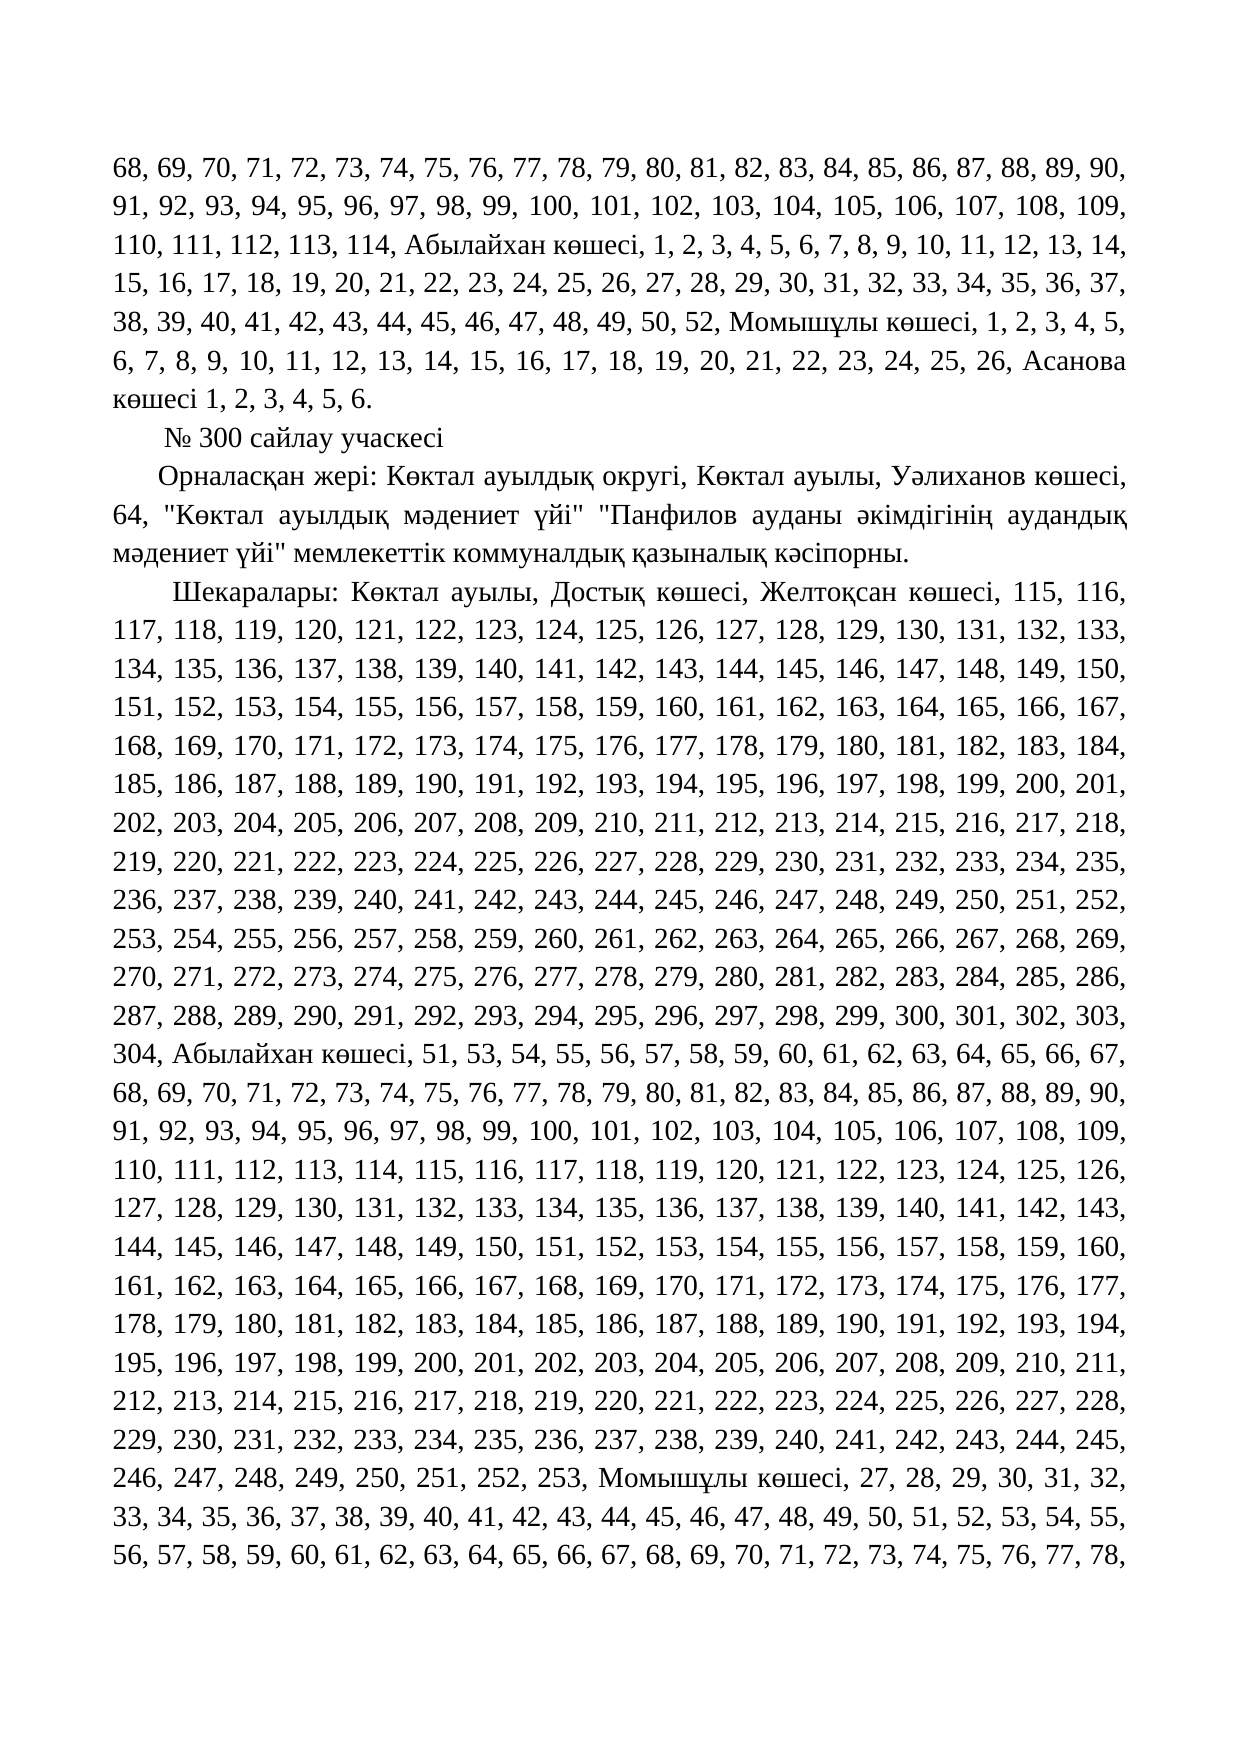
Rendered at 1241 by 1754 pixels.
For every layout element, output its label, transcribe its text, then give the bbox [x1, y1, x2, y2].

text Орналасқан жері: Көктал ауылдық округі, Көктал ауылы, Уәлиханов көшесі, 64, "Көктал ауылдық мәдениет үйі" "Панфилов ауданы әкімдігінің аудандық мәдениет үйі" мемлекеттік коммуналдық қазыналық кәсіпорны. [112, 458, 1128, 569]
text № 300 сайлау учаскесі [112, 420, 1128, 453]
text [112, 150, 1128, 415]
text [112, 574, 1128, 1571]
